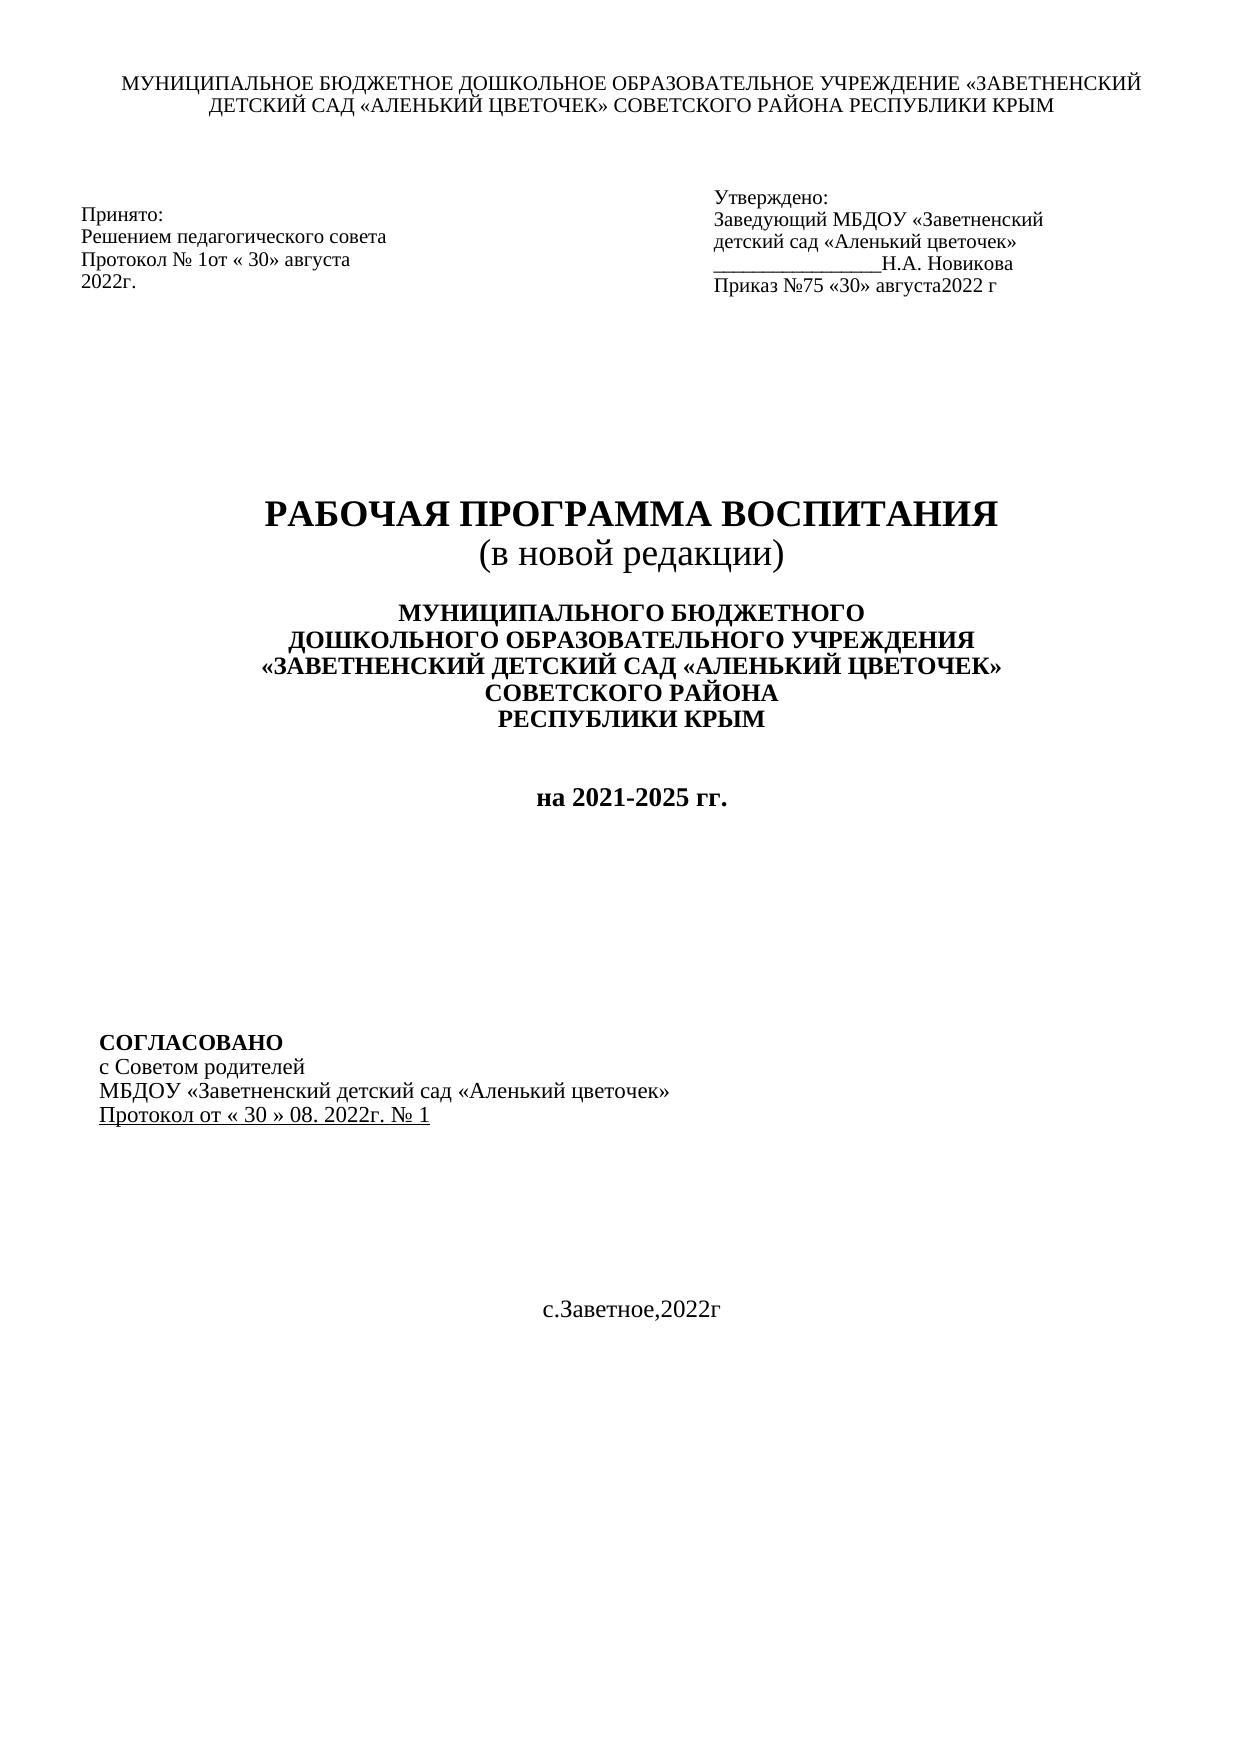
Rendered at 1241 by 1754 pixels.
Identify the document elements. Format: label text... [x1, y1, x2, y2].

text МБДОУ «Заветненский детский сад «Аленький цветочек» [99, 1079, 1164, 1103]
text РАБОЧАЯ ПРОГРАММА ВОСПИТАНИЯ (в новой редакции) [99, 495, 1164, 574]
text с Советом родителей [99, 1055, 1164, 1079]
text на 2021-2025 гг. [99, 781, 1164, 812]
text Протокол от « 30 » 08. 2022г. № 1 [99, 1103, 1164, 1127]
text МУНИЦИПАЛЬНОЕ БЮДЖЕТНОЕ ДОШКОЛЬНОЕ ОБРАЗОВАТЕЛЬНОЕ УЧРЕЖДЕНИЕ «ЗАВЕТНЕНСКИЙ ДЕТСКИЙ САД «АЛЕНЬКИЙ ЦВЕТОЧЕК» СОВЕТСКОГО РАЙОНА РЕСПУБЛИКИ КРЫМ [99, 72, 1164, 429]
text СОГЛАСОВАНО [99, 1029, 1164, 1055]
text МУНИЦИПАЛЬНОГО БЮДЖЕТНОГО ДОШКОЛЬНОГО ОБРАЗОВАТЕЛЬНОГО УЧРЕЖДЕНИЯ «ЗАВЕТНЕНСКИЙ ДЕТСКИЙ САД «АЛЕНЬКИЙ ЦВЕТОЧЕК» СОВЕТСКОГО РАЙОНА РЕСПУБЛИКИ КРЫМ [99, 601, 1164, 733]
text с.Заветное,2022г [99, 1294, 1164, 1323]
